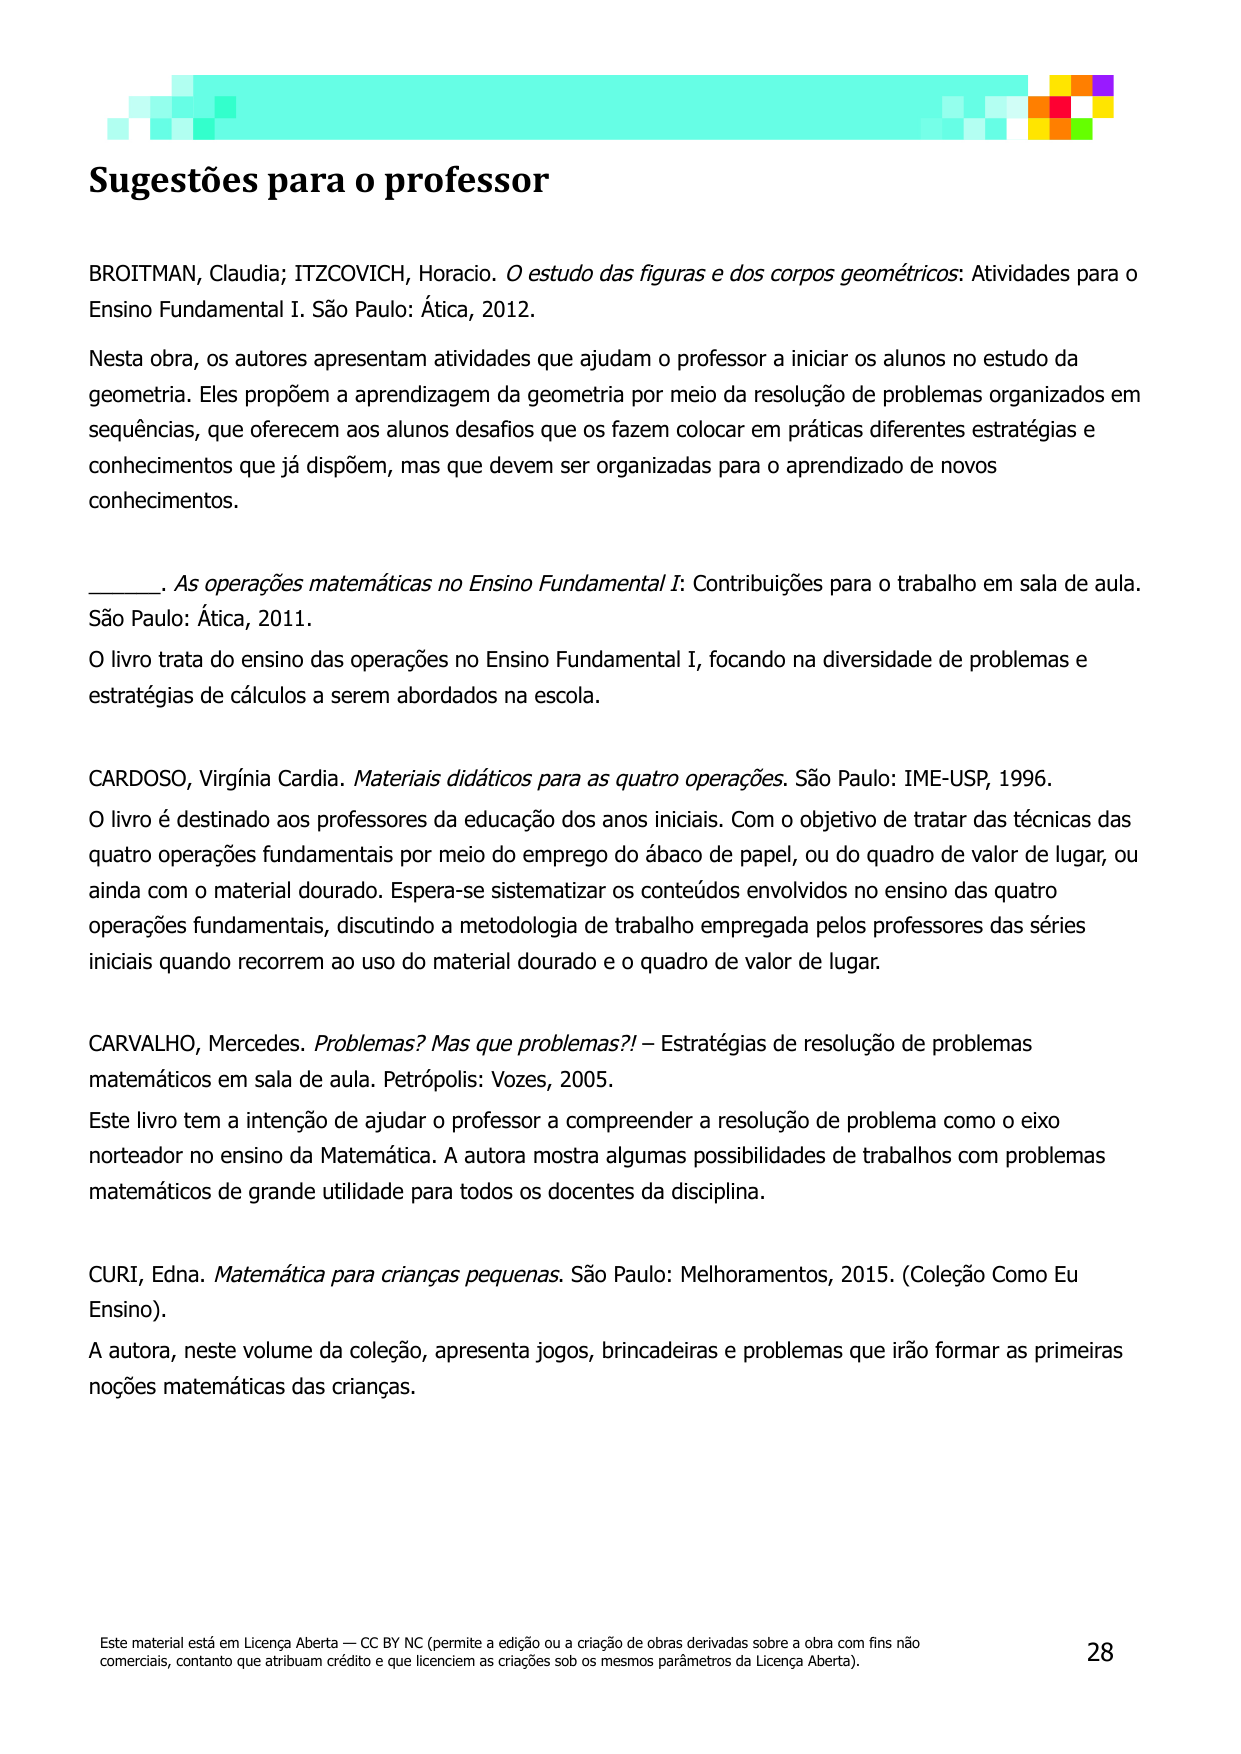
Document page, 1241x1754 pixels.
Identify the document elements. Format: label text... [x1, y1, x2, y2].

picture [88, 75, 1114, 151]
text Este livro tem a intenção de ajudar o professor a compreender a resolução de problema como o eixo norteador no ensino da Matemática. A autora mostra algumas possibilidades de trabalhos com problemas matemáticos de grande utilidade para todos os docentes da disciplina. [89, 1100, 1152, 1206]
text CARVALHO, Mercedes. Problemas? Mas que problemas?! – Estratégias de resolução de problemas matemáticos em sala de aula. Petrópolis: Vozes, 2005. [89, 1023, 1152, 1094]
text O livro é destinado aos professores da educação dos anos iniciais. Com o objetivo de tratar das técnicas das quatro operações fundamentais por meio do emprego do ábaco de papel, ou do quadro de valor de lugar, ou ainda com o material dourado. Espera-se sistematizar os conteúdos envolvidos no ensino das quatro operações fundamentais, discutindo a metodologia de trabalho empregada pelos professores das séries iniciais quando recorrem ao uso do material dourado e o quadro de valor de lugar. [89, 799, 1152, 976]
text O livro trata do ensino das operações no Ensino Fundamental I, focando na diversidade de problemas e estratégias de cálculos a serem abordados na escola. [89, 639, 1152, 710]
text Sugestões para o professor [89, 157, 1152, 201]
text BROITMAN, Claudia; ITZCOVICH, Horacio. O estudo das figuras e dos corpos geométricos: Atividades para o Ensino Fundamental I. São Paulo: Ática, 2012. [89, 253, 1152, 324]
text CURI, Edna. Matemática para crianças pequenas. São Paulo: Melhoramentos, 2015. (Coleção Como Eu Ensino). [89, 1254, 1152, 1324]
text A autora, neste volume da coleção, apresenta jogos, brincadeiras e problemas que irão formar as primeiras noções matemáticas das crianças. [89, 1331, 1152, 1401]
text Nesta obra, os autores apresentam atividades que ajudam o professor a iniciar os alunos no estudo da geometria. Eles propõem a aprendizagem da geometria por meio da resolução de problemas organizados em sequências, que oferecem aos alunos desafios que os fazem colocar em práticas diferentes estratégias e conhecimentos que já dispõem, mas que devem ser organizadas para o aprendizado de novos conhecimentos. [89, 338, 1152, 516]
text ______. As operações matemáticas no Ensino Fundamental I: Contribuições para o trabalho em sala de aula. São Paulo: Ática, 2011. [89, 563, 1152, 634]
text CARDOSO, Virgínia Cardia. Materiais didáticos para as quatro operações. São Paulo: IME-USP, 1996. [89, 758, 1152, 793]
